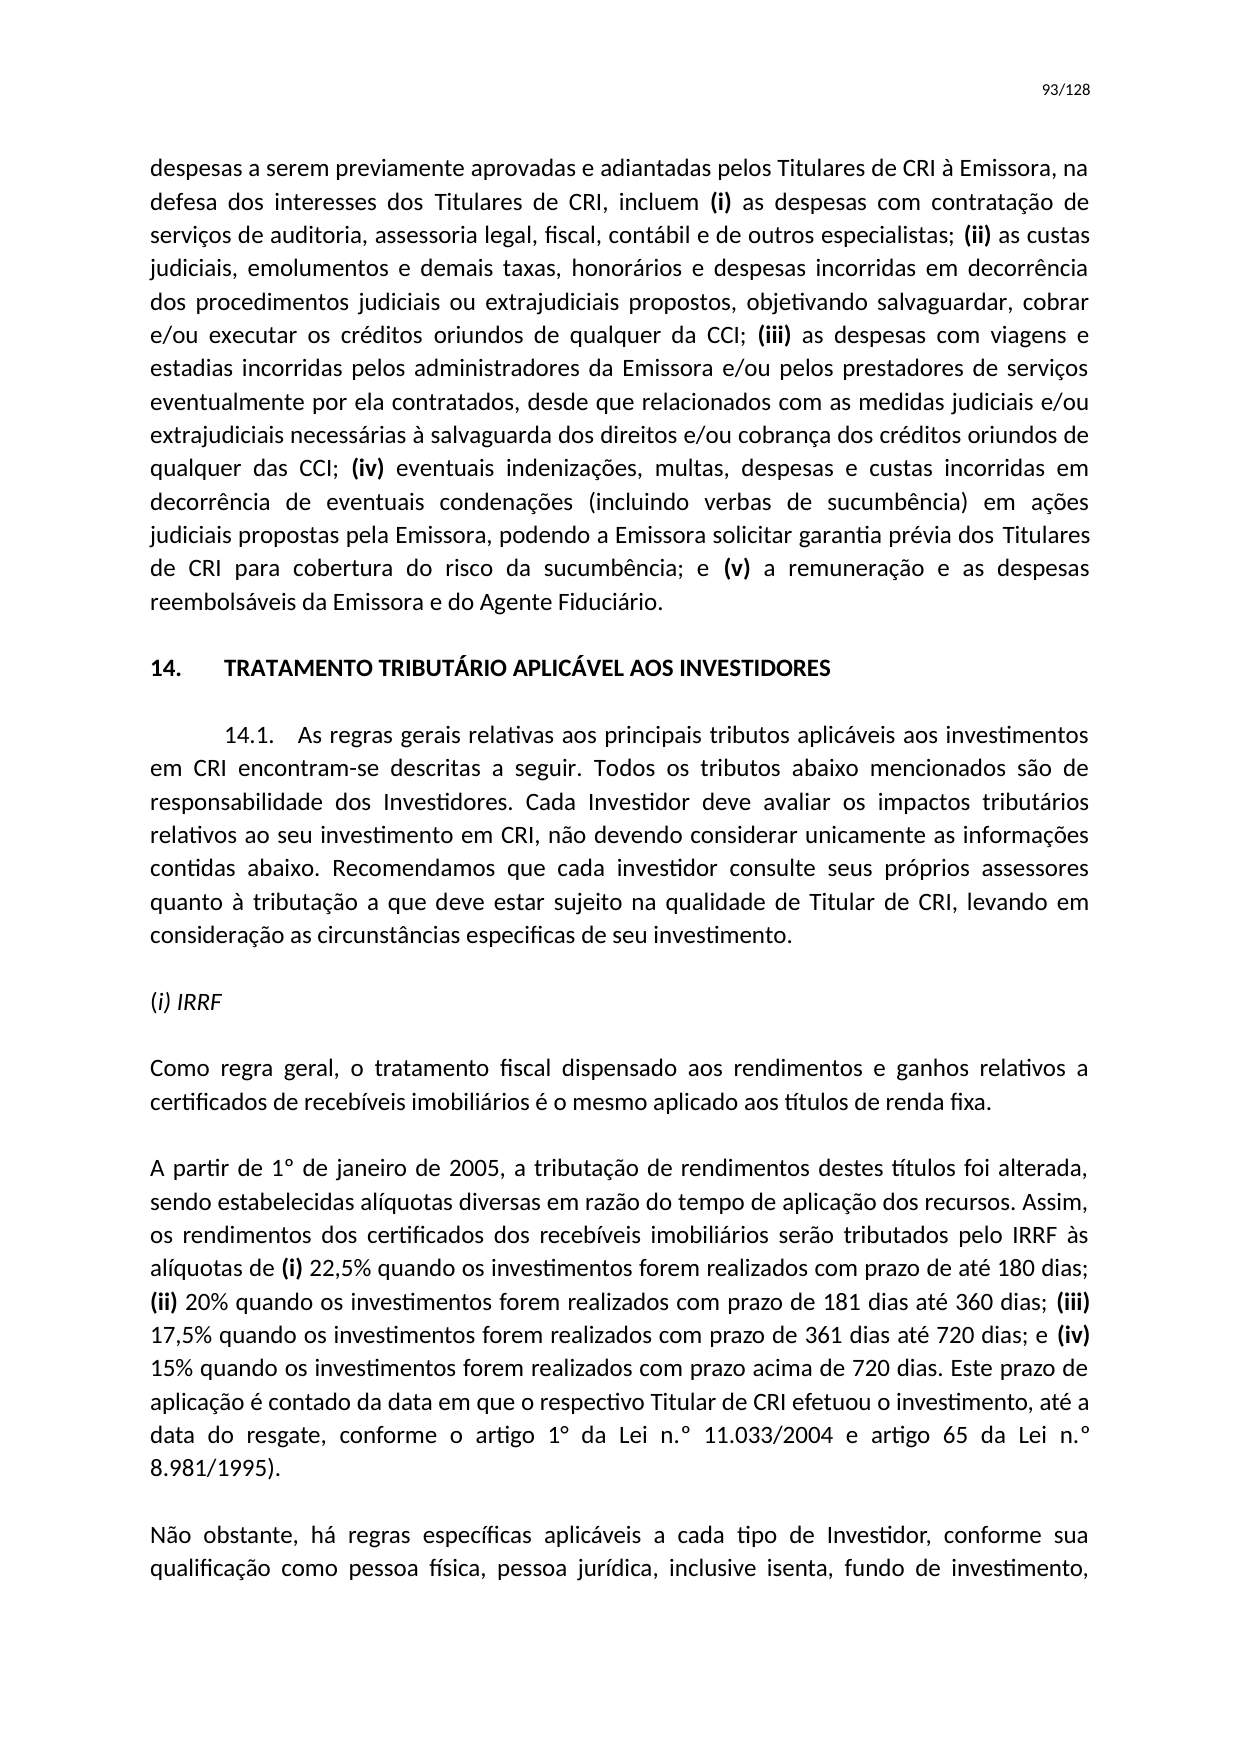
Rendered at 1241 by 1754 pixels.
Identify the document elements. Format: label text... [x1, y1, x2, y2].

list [150, 150, 1090, 617]
text Como regra geral, o tratamento fiscal dispensado aos rendimentos e ganhos relativos a certificados de recebíveis imobiliários é o mesmo aplicado aos títulos de renda fixa. [150, 1050, 1090, 1117]
text A partir de 1º de janeiro de 2005, a tributação de rendimentos destes títulos foi alterada, sendo estabelecidas alíquotas diversas em razão do tempo de aplicação dos recursos. Assim, os rendimentos dos certificados dos recebíveis imobiliários serão tributados pelo IRRF às alíquotas de (i) 22,5% quando os investimentos forem realizados com prazo de até 180 dias; (ii) 20% quando os investimentos forem realizados com prazo de 181 dias até 360 dias; (iii) 17,5% quando os investimentos forem realizados com prazo de 361 dias até 720 dias; e (iv) 15% quando os investimentos forem realizados com prazo acima de 720 dias. Este prazo de aplicação é contado da data em que o respectivo Titular de CRI efetuou o investimento, até a data do resgate, conforme o artigo 1° da Lei n.º 11.033/2004 e artigo 65 da Lei n.º 8.981/1995). [150, 1150, 1090, 1483]
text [150, 1517, 1090, 1583]
text (i) IRRF [150, 983, 1090, 1017]
list As regras gerais relativas aos principais tributos aplicáveis aos investimentos em CRI encontram-se descritas a seguir. Todos os tributos abaixo mencionados são de responsabilidade dos Investidores. Cada Investidor deve avaliar os impactos tributários relativos ao seu investimento em CRI, não devendo considerar unicamente as informações contidas abaixo. Recomendamos que cada investidor consulte seus próprios assessores quanto à tributação a que deve estar sujeito na qualidade de Titular de CRI, levando em consideração as circunstâncias especificas de seu investimento. [150, 717, 1090, 950]
list TRATAMENTO TRIBUTÁRIO APLICÁVEL AOS INVESTIDORES [150, 650, 1090, 683]
